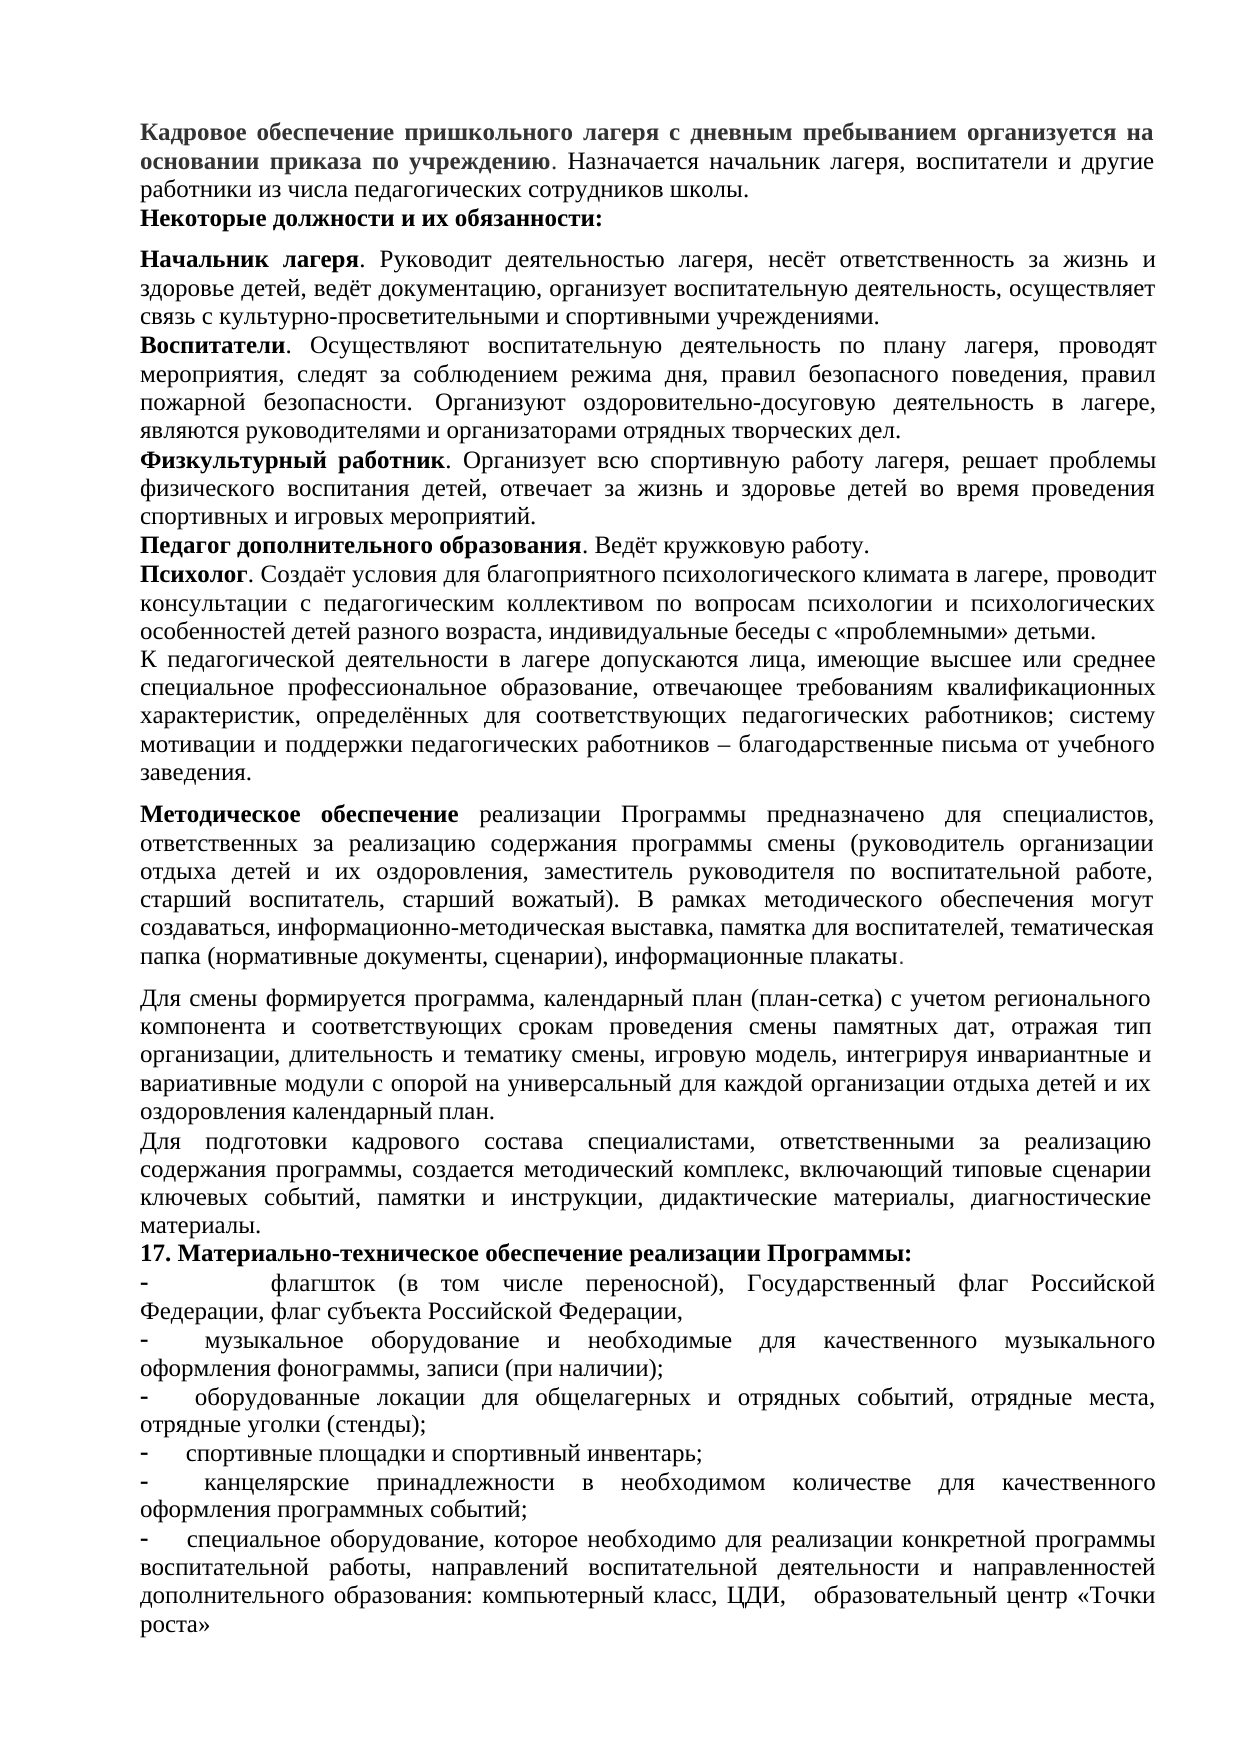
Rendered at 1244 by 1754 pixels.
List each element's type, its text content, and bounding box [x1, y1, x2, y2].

text Некоторые должности и их обязанности: [140, 203, 1156, 232]
list Педагог дополнительного образования. Ведёт кружковую работу. [140, 530, 1156, 559]
list Психолог. Создаёт условия для благоприятного психологического климата в лагере, проводит консультации с педагогическим коллективом по вопросам психологии и психологических особенностей детей разного возраста, индивидуальные беседы с «проблемными» детьми. [140, 560, 1156, 645]
text Для смены формируется программа, календарный план (план-сетка) с учетом регионального компонента и соответствующих срокам проведения смены памятных дат, отражая тип организации, длительность и тематику смены, игровую модель, интегрируя инвариантные и вариативные модули с опорой на универсальный для каждой организации отдыха детей и их оздоровления календарный план. [140, 984, 1152, 1125]
list спортивные площадки и спортивный инвентарь; [140, 1438, 1156, 1467]
text Для подготовки кадрового состава специалистами, ответственными за реализацию содержания программы, создается методический комплекс, включающий типовые сценарии ключевых событий, памятки и инструкции, дидактические материалы, диагностические материалы. [140, 1127, 1152, 1239]
list оборудованные локации для общелагерных и отрядных событий, отрядные места, отрядные уголки (стенды); [140, 1383, 1156, 1438]
list 17. Материально-техническое обеспечение реализации Программы: [140, 1239, 1156, 1267]
list флагшток (в том числе переносной), Государственный флаг Российской Федерации, флаг субъекта Российской Федерации, [140, 1268, 1156, 1325]
list К педагогической деятельности в лагере допускаются лица, имеющие высшее или среднее специальное профессиональное образование, отвечающее требованиям квалификационных характеристик, определённых для соответствующих педагогических работников; систему мотивации и поддержки педагогических работников – благодарственные письма от учебного заведения. [140, 645, 1156, 786]
list канцелярские принадлежности в необходимом количестве для качественного оформления программных событий; [140, 1468, 1156, 1523]
text Методическое обеспечение реализации Программы предназначено для специалистов, ответственных за реализацию содержания программы смены (руководитель организации отдыха детей и их оздоровления, заместитель руководителя по воспитательной работе, старший воспитатель, старший вожатый). В рамках методического обеспечения могут создаваться, информационно-методическая выставка, памятка для воспитателей, тематическая папка (нормативные документы, сценарии), информационные плакаты. [140, 800, 1154, 969]
list музыкальное оборудование и необходимые для качественного музыкального оформления фонограммы, записи (при наличии); [140, 1326, 1156, 1382]
list Воспитатели. Осуществляют воспитательную деятельность по плану лагеря, проводят мероприятия, следят за соблюдением режима дня, правил безопасного поведения, правил пожарной безопасности. Организуют оздоровительно-досуговую деятельность в лагере, являются руководителями и организаторами отрядных творческих дел. [140, 331, 1156, 444]
list специальное оборудование, которое необходимо для реализации конкретной программы воспитательной работы, направлений воспитательной деятельности и направленностей дополнительного образования: компьютерный класс, ЦДИ, образовательный центр «Точки роста» [140, 1524, 1156, 1637]
list Начальник лагеря. Руководит деятельностью лагеря, несёт ответственность за жизнь и здоровье детей, ведёт документацию, организует воспитательную деятельность, осуществляет связь с культурно-просветительными и спортивными учреждениями. [140, 245, 1156, 330]
text Кадровое обеспечение пришкольного лагеря с дневным пребыванием организуется на основании приказа по учреждению. Назначается начальник лагеря, воспитатели и другие работники из числа педагогических сотрудников школы. [140, 118, 1154, 203]
list Физкультурный работник. Организует всю спортивную работу лагеря, решает проблемы физического воспитания детей, отвечает за жизнь и здоровье детей во время проведения спортивных и игровых мероприятий. [140, 446, 1156, 530]
